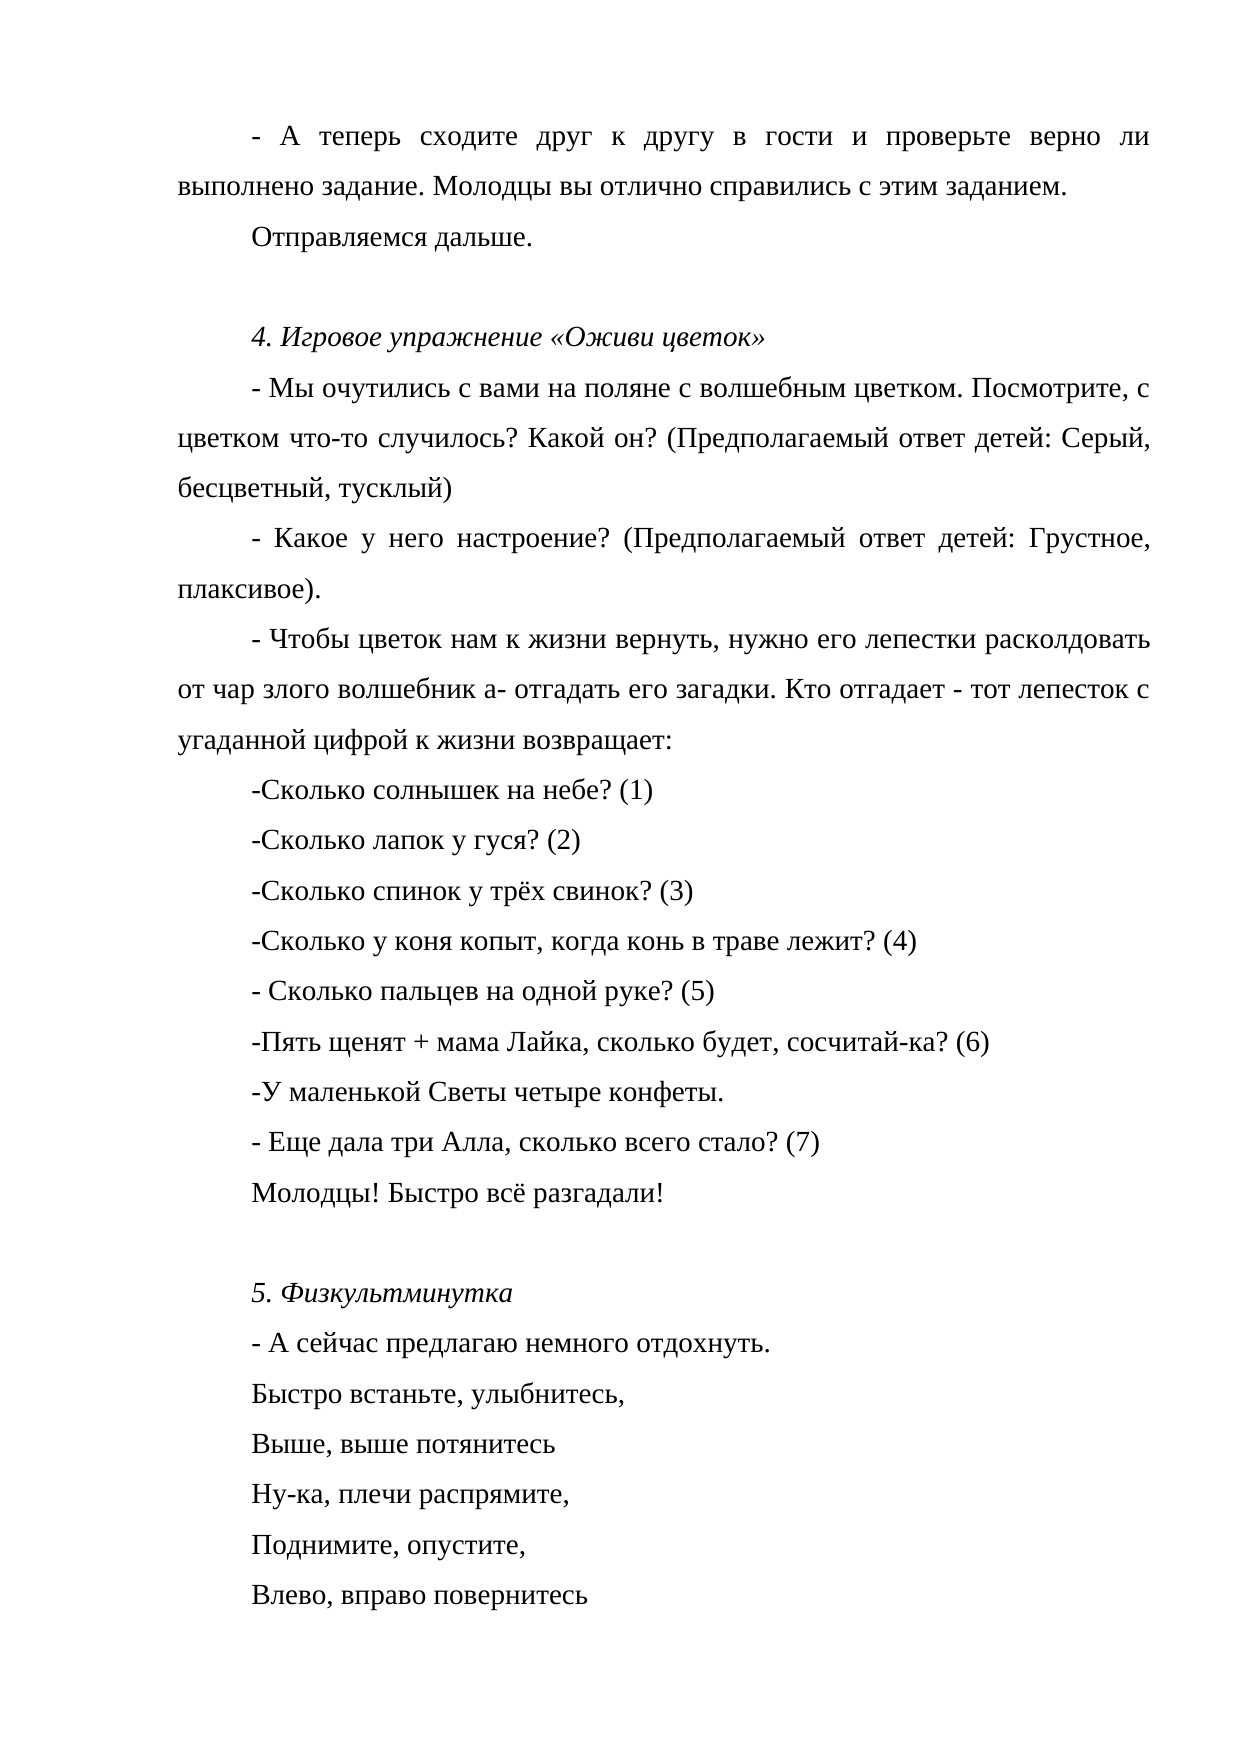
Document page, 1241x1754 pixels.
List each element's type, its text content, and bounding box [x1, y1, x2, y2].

text - А теперь сходите друг к другу в гости и проверьте верно ли выполнено задание. Молодцы вы отлично справились с этим заданием. [177, 118, 1152, 202]
text Быстро встаньте, улыбнитесь, [177, 1376, 1152, 1409]
text - Мы очутились с вами на поляне с волшебным цветком. Посмотрите, с цветком что-то случилось? Какой он? (Предполагаемый ответ детей: Серый, бесцветный, тусклый) [177, 370, 1152, 504]
text -Сколько лапок у гуся? (2) [177, 822, 1152, 856]
text -Сколько у коня копыт, когда конь в траве лежит? (4) [177, 923, 1152, 957]
text Ну-ка, плечи распрямите, [177, 1477, 1152, 1510]
text -Сколько солнышек на небе? (1) [177, 772, 1152, 806]
text - Чтобы цветок нам к жизни вернуть, нужно его лепестки расколдовать от чар злого волшебник а- отгадать его загадки. Кто отгадает - тот лепесток с угаданной цифрой к жизни возвращает: [177, 621, 1152, 755]
text -У маленькой Светы четыре конфеты. [177, 1074, 1152, 1108]
text -Сколько спинок у трёх свинок? (3) [177, 873, 1152, 906]
text - Сколько пальцев на одной руке? (5) [177, 973, 1152, 1007]
text Выше, выше потянитесь [177, 1426, 1152, 1460]
text Молодцы! Быстро всё разгадали! [177, 1175, 1152, 1208]
text Влево, вправо повернитесь [177, 1577, 1152, 1611]
text - А сейчас предлагаю немного отдохнуть. [177, 1326, 1152, 1359]
text - Еще дала три Алла, сколько всего стало? (7) [177, 1124, 1152, 1158]
text - Какое у него настроение? (Предполагаемый ответ детей: Грустное, плаксивое). [177, 521, 1152, 604]
text 5. Физкультминутка [177, 1275, 1152, 1309]
text 4. Игровое упражнение «Оживи цветок» [177, 319, 1152, 353]
text -Пять щенят + мама Лайка, сколько будет, сосчитай-ка? (6) [177, 1024, 1152, 1057]
text Поднимите, опустите, [177, 1527, 1152, 1560]
text Отправляемся дальше. [177, 219, 1152, 252]
